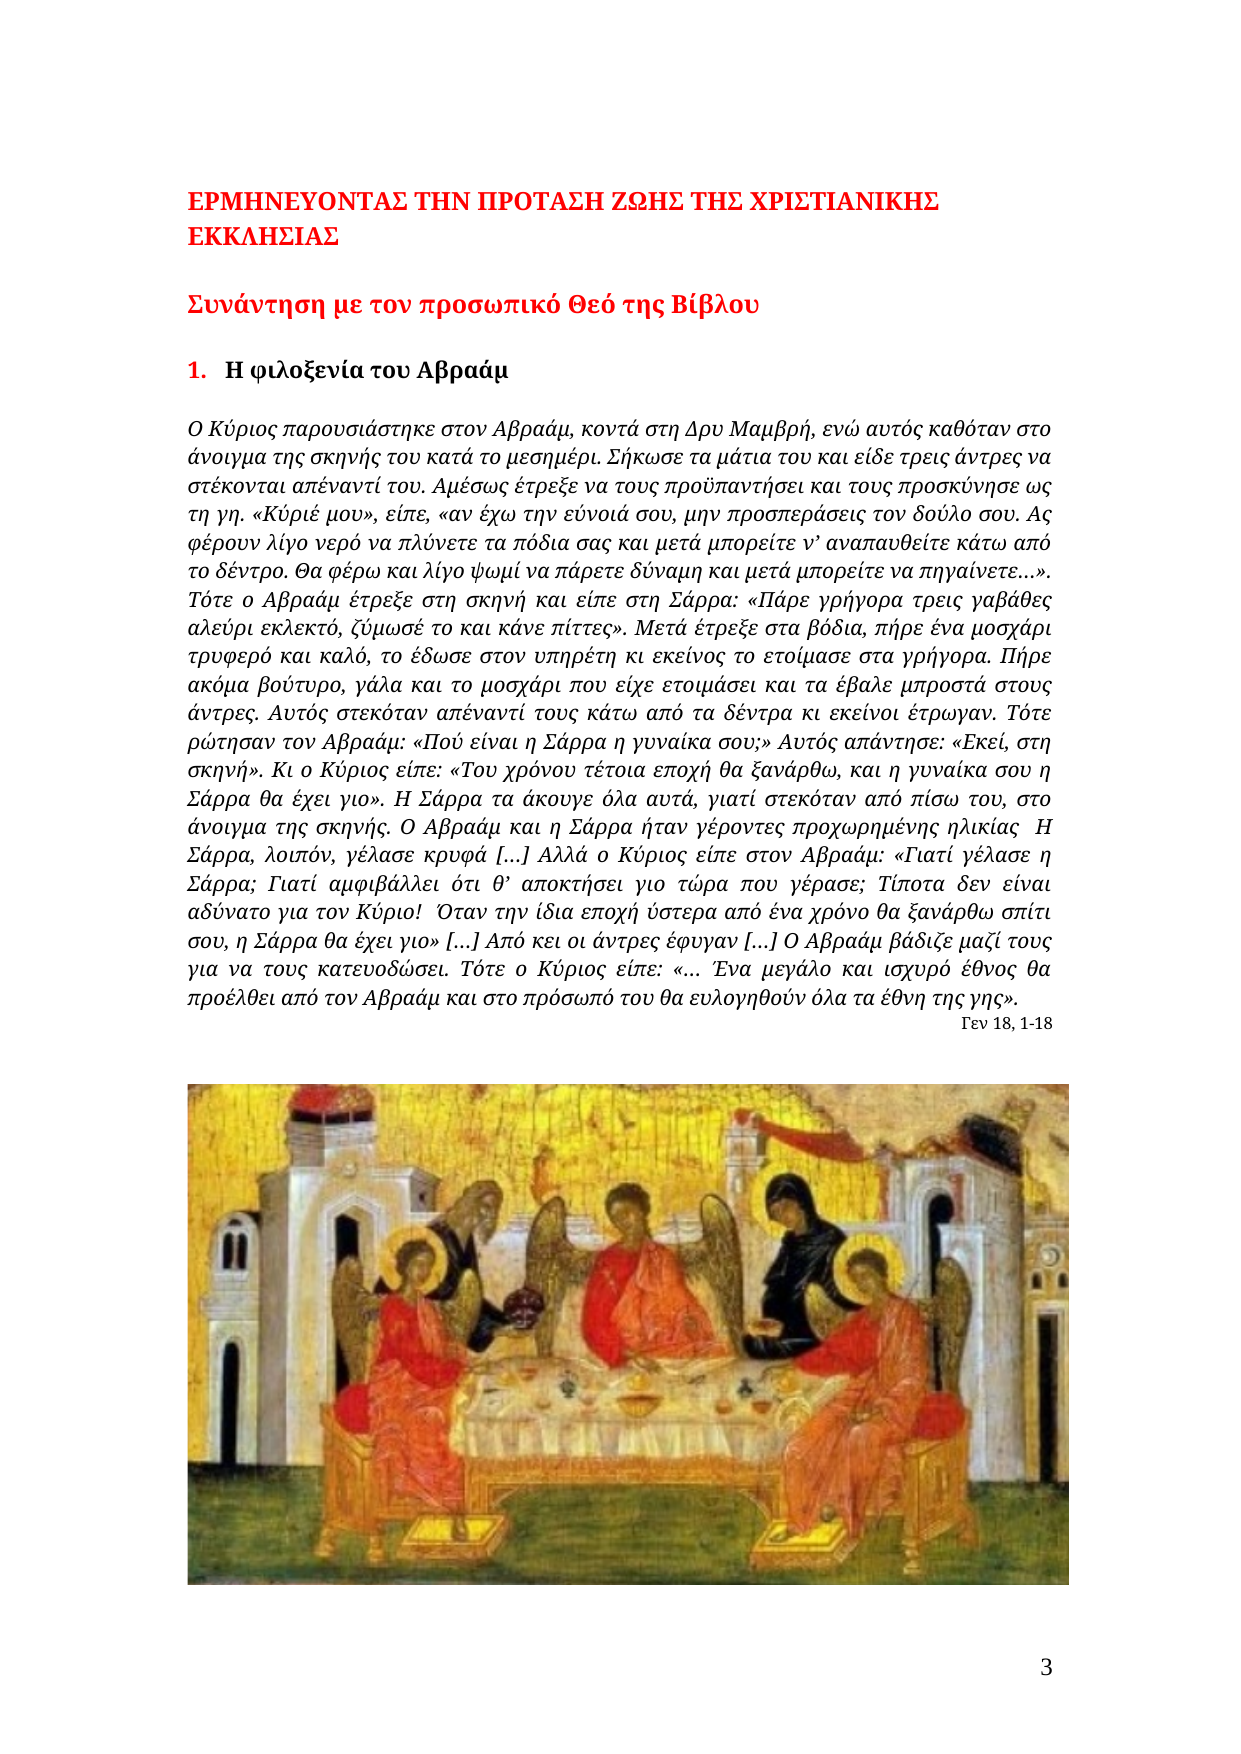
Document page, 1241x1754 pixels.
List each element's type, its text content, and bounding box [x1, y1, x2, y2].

text 1. Η φιλοξενία του Αβραάμ [187, 354, 1053, 386]
text Γεν 18, 1-18 [187, 1011, 1053, 1034]
text Ο Κύριος παρουσιάστηκε στον Αβραάμ, κοντά στη Δρυ Μαμβρή, ενώ αυτός καθόταν στο άνοιγμα της σκηνής του κατά το μεσημέρι. Σήκωσε τα μάτια του και είδε τρεις άντρες να στέκονται απέναντί του. Αμέσως έτρεξε να τους προϋπαντήσει και τους προσκύνησε ως τη γη. «Κύριέ μου», είπε, «αν έχω την εύνοιά σου, μην προσπεράσεις τον δούλο σου. Ας φέρουν λίγο νερό να πλύνετε τα πόδια σας και μετά μπορείτε ν’ αναπαυθείτε κάτω από το δέντρο. Θα φέρω και λίγο ψωμί να πάρετε δύναμη και μετά μπορείτε να πηγαίνετε…». [187, 414, 1053, 585]
picture [187, 1084, 1069, 1585]
text Συνάντηση με τον προσωπικό Θεό της Βίβλου [187, 286, 1053, 320]
text ΕΡΜΗΝΕΥΟΝΤΑΣ ΤΗΝ ΠΡΟΤΑΣΗ ΖΩΗΣ ΤΗΣ ΧΡΙΣΤΙΑΝΙΚΗΣ ΕΚΚΛΗΣΙΑΣ [187, 184, 1053, 252]
text Τότε ο Αβραάμ έτρεξε στη σκηνή και είπε στη Σάρρα: «Πάρε γρήγορα τρεις γαβάθες αλεύρι εκλεκτό, ζύμωσέ το και κάνε πίττες». Μετά έτρεξε στα βόδια, πήρε ένα μοσχάρι τρυφερό και καλό, το έδωσε στον υπηρέτη κι εκείνος το ετοίμασε στα γρήγορα. Πήρε ακόμα βούτυρο, γάλα και το μοσχάρι που είχε ετοιμάσει και τα έβαλε μπροστά στους άντρες. Αυτός στεκόταν απέναντί τους κάτω από τα δέντρα κι εκείνοι έτρωγαν. Τότε ρώτησαν τον Αβραάμ: «Πού είναι η Σάρρα η γυναίκα σου;» Αυτός απάντησε: «Εκεί, στη σκηνή». Κι ο Κύριος είπε: «Του χρόνου τέτοια εποχή θα ξανάρθω, και η γυναίκα σου η Σάρρα θα έχει γιο». Η Σάρρα τα άκουγε όλα αυτά, γιατί στεκόταν από πίσω του, στο άνοιγμα της σκηνής. Ο Αβραάμ και η Σάρρα ήταν γέροντες προχωρημένης ηλικίας Η Σάρρα, λοιπόν, γέλασε κρυφά […] Αλλά ο Κύριος είπε στον Αβραάμ: «Γιατί γέλασε η Σάρρα; Γιατί αμφιβάλλει ότι θ’ αποκτήσει γιο τώρα που γέρασε; Τίποτα δεν είναι αδύνατο για τον Κύριο! Όταν την ίδια εποχή ύστερα από ένα χρόνο θα ξανάρθω σπίτι σου, η Σάρρα θα έχει γιο» […] Από κει οι άντρες έφυγαν […] Ο Αβραάμ βάδιζε μαζί τους για να τους κατευοδώσει. Τότε ο Κύριος είπε: «… Ένα μεγάλο και ισχυρό έθνος θα προέλθει από τον Αβραάμ και στο πρόσωπό του θα ευλογηθούν όλα τα έθνη της γης». [187, 585, 1053, 1011]
